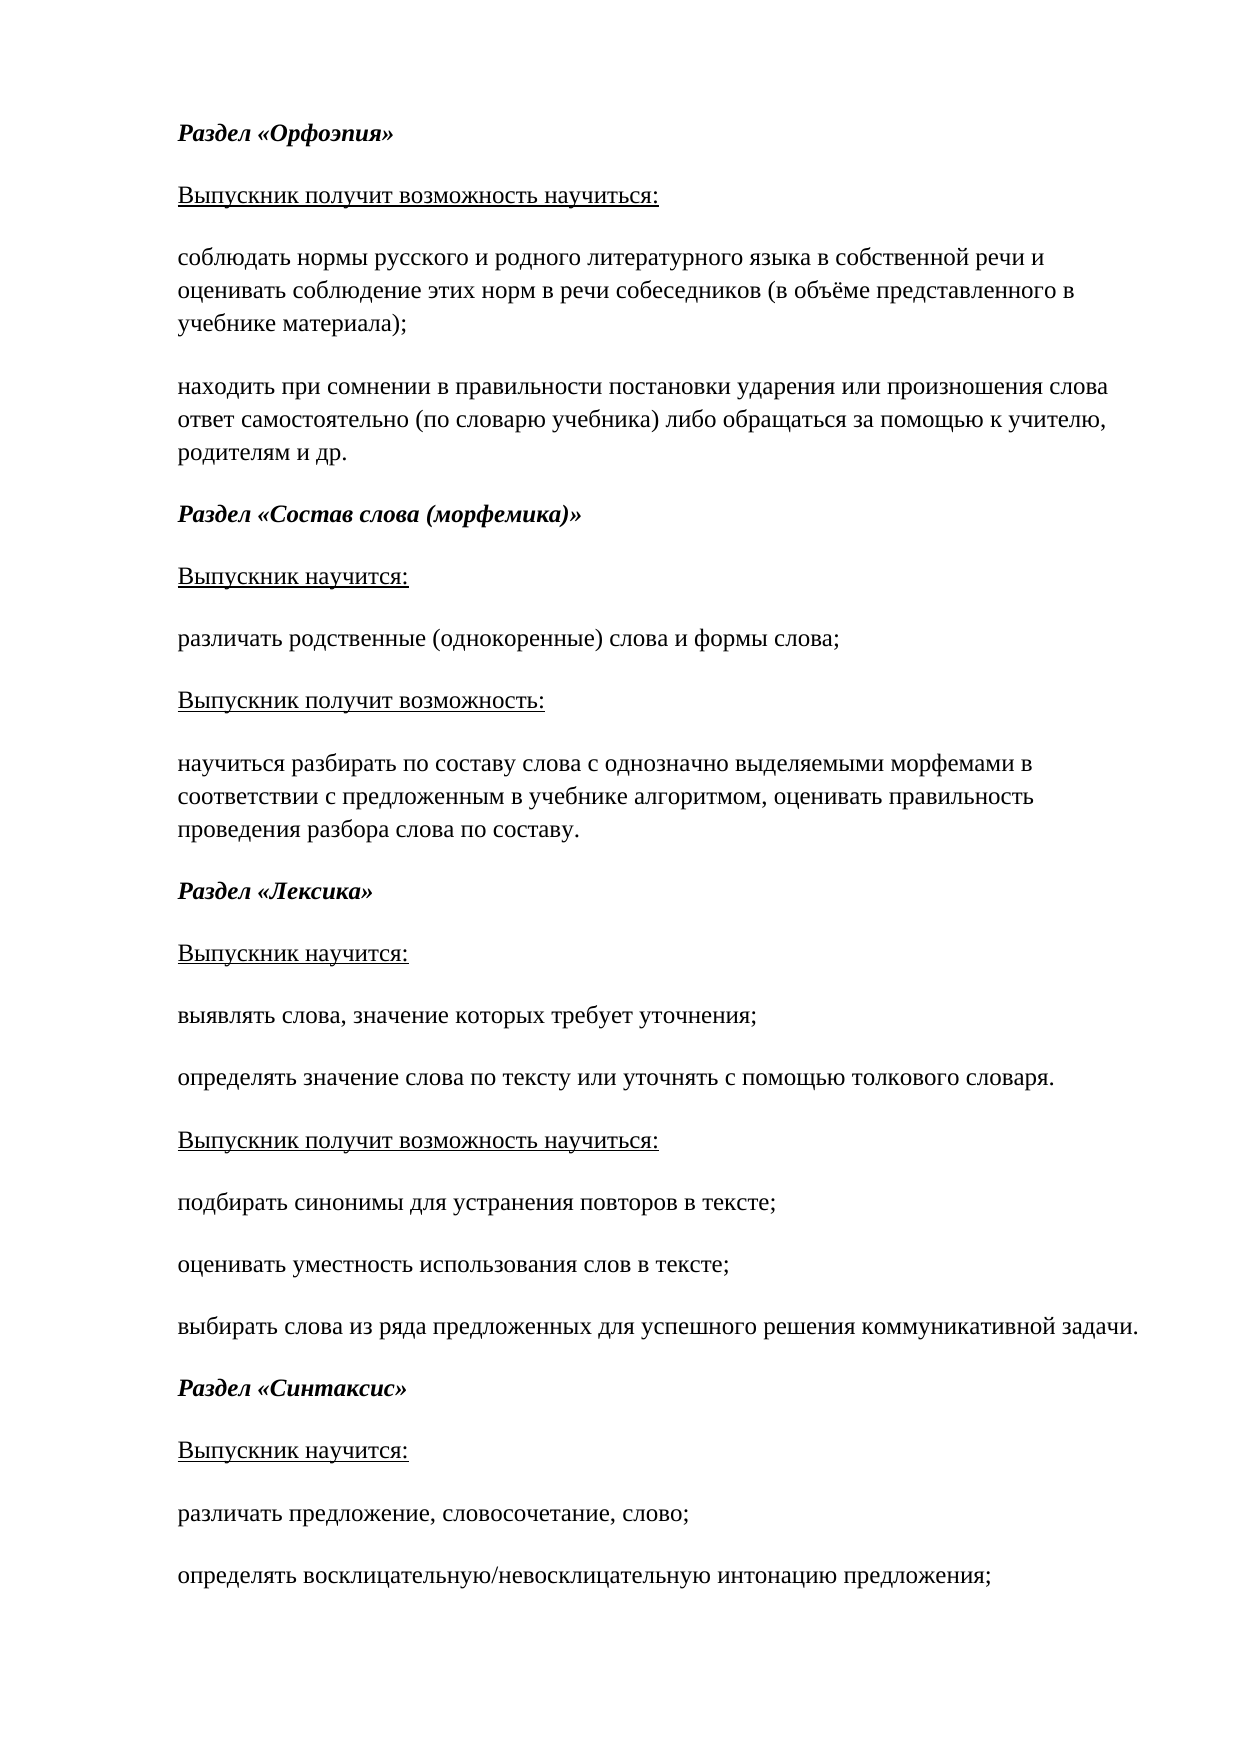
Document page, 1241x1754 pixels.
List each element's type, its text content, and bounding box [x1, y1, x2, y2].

text Выпускник получит возможность: [177, 686, 1152, 714]
text Выпускник научится: [177, 561, 1152, 590]
text научиться разбирать по составу слова с однозначно выделяемыми морфемами в соответствии с предложенным в учебнике алгоритмом, оценивать правильность проведения разбора слова по составу. [177, 748, 1152, 842]
text Раздел «Состав слова (морфемика)» [177, 499, 1152, 528]
text различать предложение, словосочетание, слово; [177, 1498, 1152, 1527]
text подбирать синонимы для устранения повторов в тексте; [177, 1187, 1152, 1216]
text Раздел «Синтаксис» [177, 1373, 1152, 1402]
text находить при сомнении в правильности постановки ударения или произношения слова ответ самостоятельно (по словарю учебника) либо обращаться за помощью к учителю, родителям и др. [177, 371, 1152, 466]
text определять восклицательную/невосклицательную интонацию предложения; [177, 1560, 1152, 1589]
text Выпускник получит возможность научиться: [177, 180, 1152, 209]
text оценивать уместность использования слов в тексте; [177, 1249, 1152, 1278]
text Выпускник научится: [177, 938, 1152, 967]
text определять значение слова по тексту или уточнять с помощью толкового словаря. [177, 1062, 1152, 1091]
text Выпускник научится: [177, 1436, 1152, 1464]
text выбирать слова из ряда предложенных для успешного решения коммуникативной задачи. [177, 1311, 1152, 1340]
text Раздел «Лексика» [177, 876, 1152, 905]
text Выпускник получит возможность научиться: [177, 1125, 1152, 1153]
text соблюдать нормы русского и родного литературного языка в собственной речи и оценивать соблюдение этих норм в речи собеседников (в объёме представленного в учебнике материала); [177, 242, 1152, 337]
text различать родственные (однокоренные) слова и формы слова; [177, 623, 1152, 652]
text Раздел «Орфоэпия» [177, 118, 1152, 147]
text выявлять слова, значение которых требует уточнения; [177, 1000, 1152, 1029]
